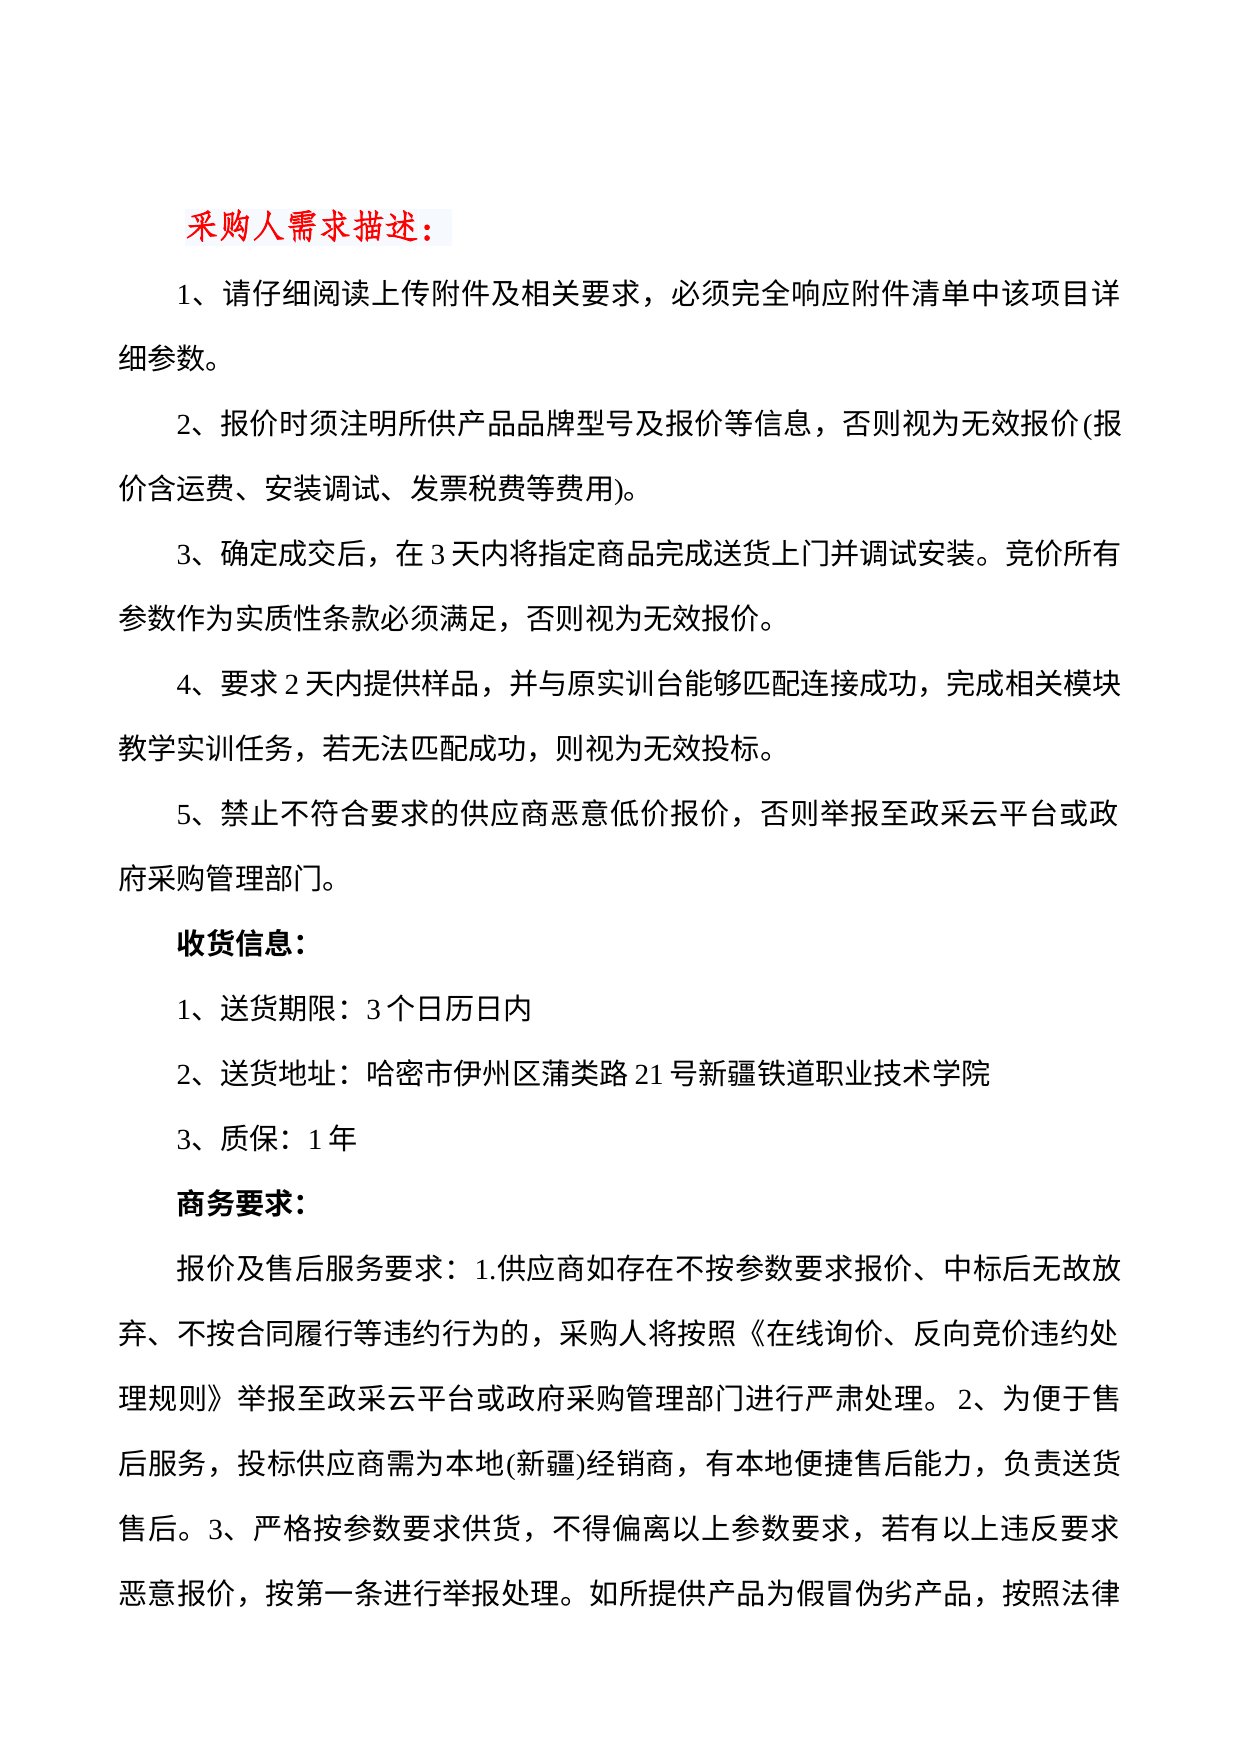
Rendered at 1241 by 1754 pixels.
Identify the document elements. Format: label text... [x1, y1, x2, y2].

list 要求2天内提供样品，并与原实训台能够匹配连接成功，完成相关模块教学实训任务，若无法匹配成功，则视为无效投标。 [118, 649, 1122, 779]
list 商务要求： [118, 1169, 1122, 1234]
list 确定成交后，在3天内将指定商品完成送货上门并调试安装。竞价所有参数作为实质性条款必须满足，否则视为无效报价。 [118, 519, 1122, 649]
list 3、质保：1年 [118, 1104, 1122, 1169]
list 1、送货期限：3个日历日内 [118, 974, 1122, 1039]
text 采购人需求描述： [118, 194, 1122, 259]
text 1、请仔细阅读上传附件及相关要求，必须完全响应附件清单中该项目详细参数。 [118, 259, 1122, 389]
list 收货信息： [118, 909, 1122, 974]
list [118, 1234, 1122, 1624]
list 报价时须注明所供产品品牌型号及报价等信息，否则视为无效报价(报价含运费、安装调试、发票税费等费用)。 [118, 389, 1122, 519]
list 2、送货地址：哈密市伊州区蒲类路21号新疆铁道职业技术学院 [118, 1039, 1122, 1104]
list 禁止不符合要求的供应商恶意低价报价，否则举报至政采云平台或政府采购管理部门。 [118, 779, 1122, 909]
